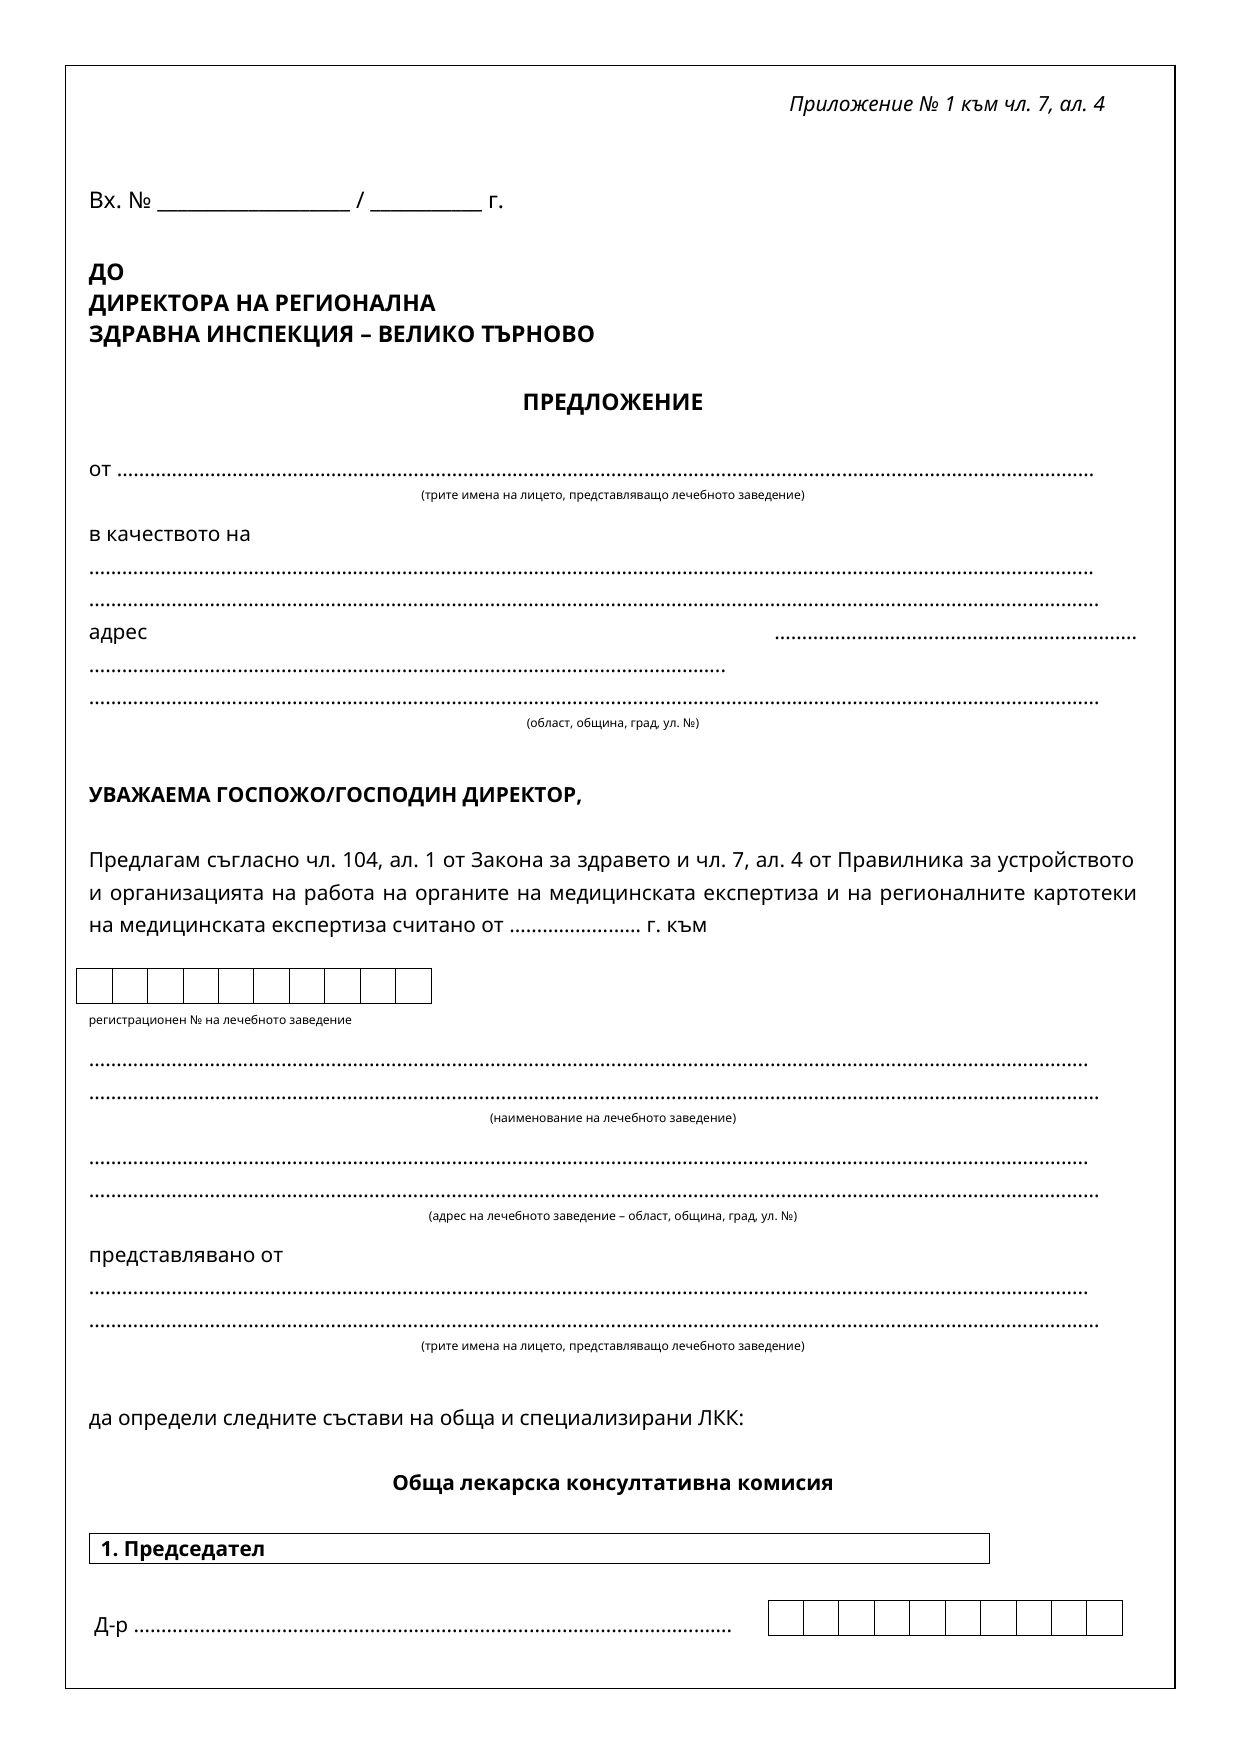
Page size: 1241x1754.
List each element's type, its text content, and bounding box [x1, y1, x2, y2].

table_header 1. Председател [90, 1534, 989, 1563]
text ДО [89, 256, 1137, 287]
table_header [910, 1601, 945, 1635]
table_header [875, 1601, 909, 1635]
text Обща лекарска консултативна комисия [89, 1468, 1137, 1497]
table_header [361, 969, 395, 1003]
table_header [769, 1601, 803, 1635]
text ………………………..……………………………….…………………………………………………………………………………………………….. [89, 1044, 1137, 1073]
text в качеството на [89, 519, 1137, 548]
table_header [77, 969, 112, 1003]
table_header [219, 969, 253, 1003]
text да определи следните състави на обща и специализирани ЛКК: [89, 1403, 1137, 1431]
table_header [254, 969, 289, 1003]
text ………………………..……………………………….…………………………………………………………………………………………………….. [89, 1142, 1137, 1171]
text представлявано от [89, 1240, 1137, 1268]
text Предлагам съгласно чл. 104, ал. 1 от Закона за здравето и чл. 7, ал. 4 от Правилника за устройството и организацията на работа на органите на медицинската експертиза и на регионалните картотеки на медицинската експертиза считано от …………………… г. към [89, 845, 1137, 939]
text УВАЖАЕМА ГОСПОЖО/ГОСПОДИН ДИРЕКТОР, [89, 780, 1137, 809]
text …………………………………………………………………………………………………………………………………………………………….…… [89, 1175, 1137, 1203]
table_header [804, 1601, 838, 1635]
text ДИРЕКТОРА НА РЕГИОНАЛНА [89, 287, 1137, 318]
text ПРЕДЛОЖЕНИЕ [89, 386, 1137, 417]
text Д-р ………………………………………………………………………………………………. [89, 1610, 1137, 1638]
table_header [981, 1601, 1016, 1635]
table_header [839, 1601, 874, 1635]
text ЗДРАВНА ИНСПЕКЦИЯ – ВЕЛИКО ТЪРНОВО [89, 318, 1137, 350]
table_header [113, 969, 147, 1003]
table_header [396, 969, 431, 1003]
text Приложение № 1 към чл. 7, ал. 4 [89, 89, 1107, 117]
table_header [148, 969, 183, 1003]
text …………………………………………………………………………………………………………………………………………………………….…… [89, 1077, 1137, 1105]
table_header [946, 1601, 980, 1635]
text (наименование на лечебното заведение) [89, 1109, 1137, 1138]
table_header [325, 969, 360, 1003]
text (адрес на лечебното заведение – област, община, град, ул. №) [89, 1207, 1137, 1236]
text адрес ………………………..……………………………….…………………………………………………………………………………………………….. [89, 617, 1137, 678]
table_header [290, 969, 324, 1003]
table_header [1052, 1601, 1086, 1635]
text (трите имена на лицето, представляващо лечебното заведение) [89, 487, 1137, 515]
text …………………………………………………………………………………………………………………………………………………………….…… [89, 682, 1137, 711]
text …………………………………………………………………………………………………………………………………………………………….…… [89, 1305, 1137, 1333]
table_header [184, 969, 218, 1003]
text регистрационен № на лечебното заведение [89, 1012, 1137, 1040]
text ………………………..……………………………….…………………………………………………………………………………………………….. [89, 1272, 1137, 1301]
table_header [1017, 1601, 1051, 1635]
text (трите имена на лицето, представляващо лечебното заведение) [89, 1338, 1137, 1366]
text Вх. № ___________________ / ___________ г. [89, 184, 1137, 215]
text от ……………………………………………………………………………………………………………………………………………………….…… [89, 454, 1137, 483]
text …………………………………………………………………………………………………………………………………………………………………. [89, 584, 1137, 613]
text (област, община, град, ул. №) [89, 715, 1137, 743]
table_header [1087, 1601, 1122, 1635]
text ………………………………………………………………………………………………………………………………………………………………... [89, 552, 1137, 580]
